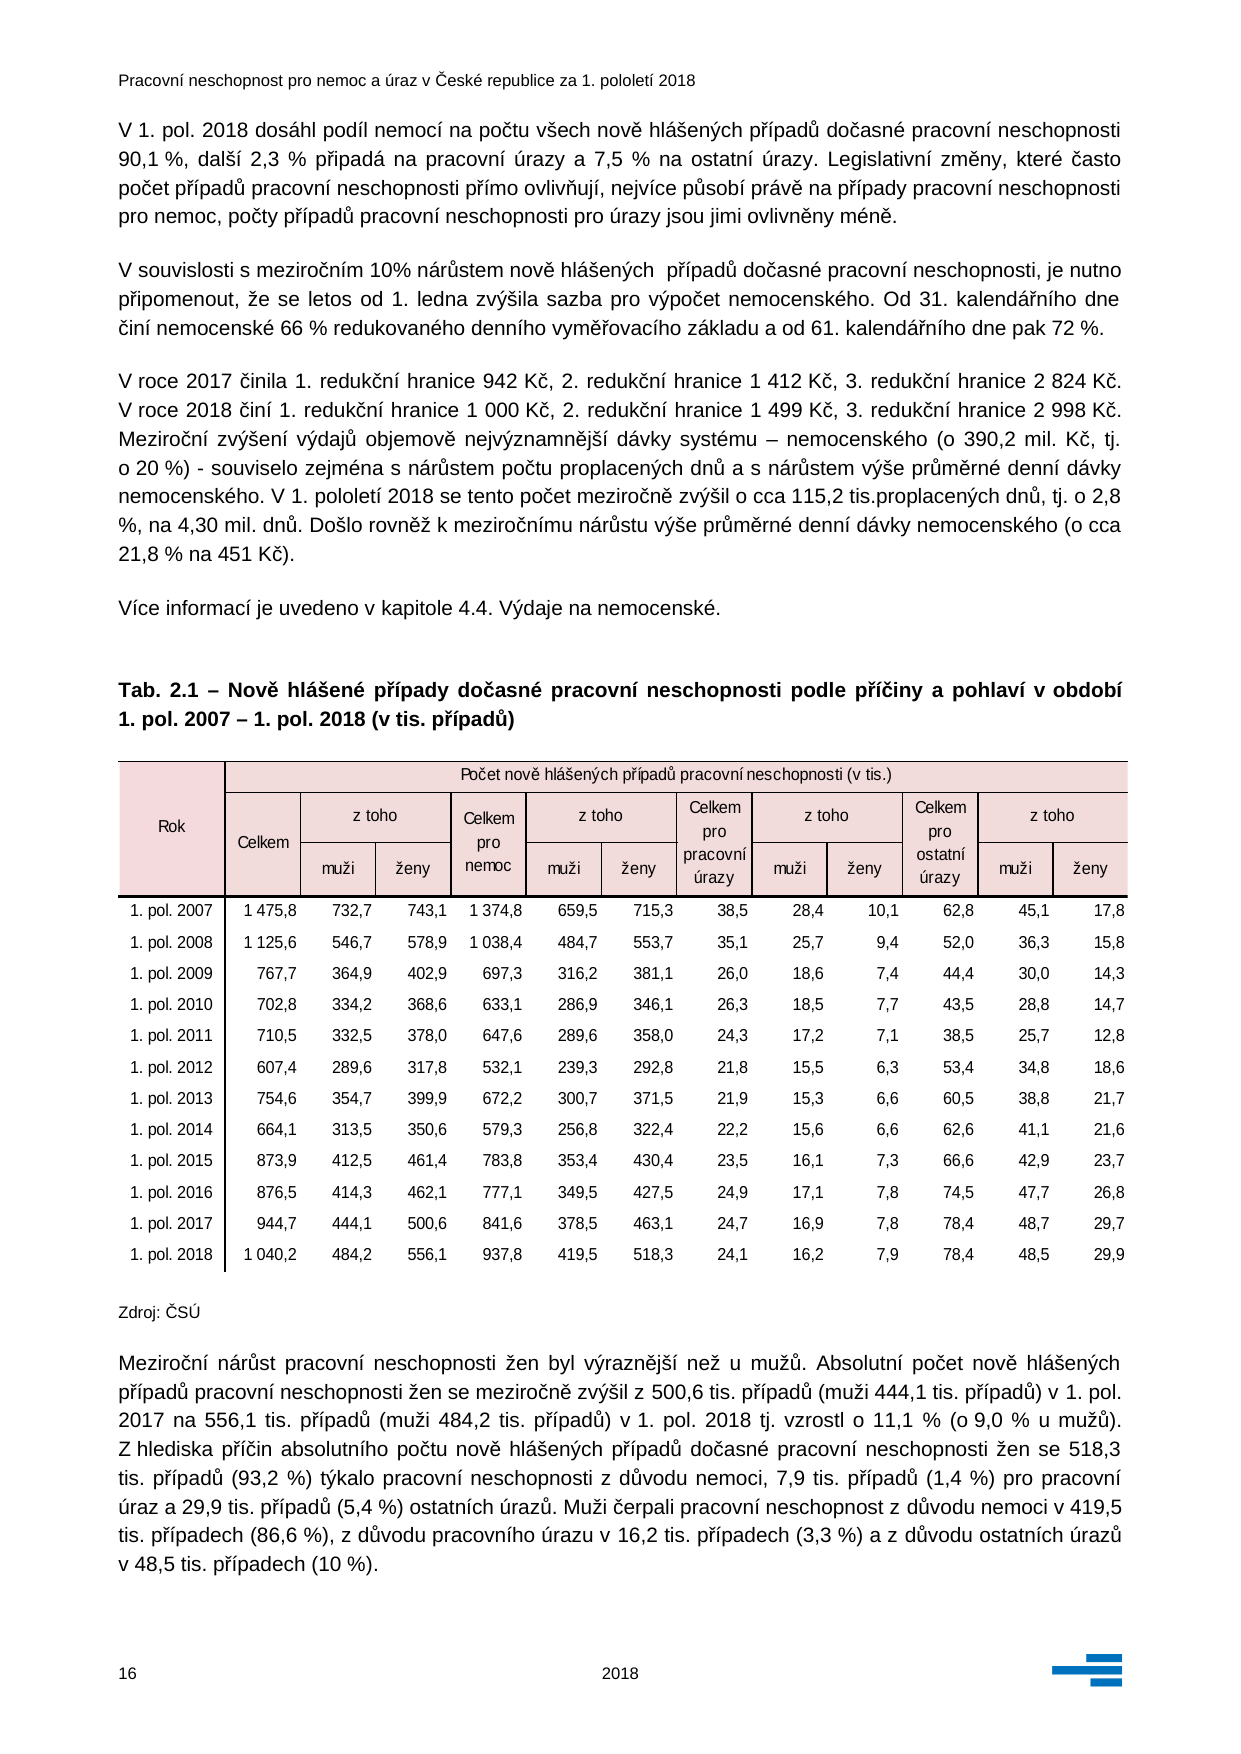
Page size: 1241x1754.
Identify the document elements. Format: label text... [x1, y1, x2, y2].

text V souvislosti s meziročním 10% nárůstem nově hlášených případů dočasné pracovní neschopnosti, je nutno připomenout, že se letos od 1. ledna zvýšila sazba pro výpočet nemocenského. Od 31. kalendářního dne činí nemocenské 66 % redukovaného denního vyměřovacího základu a od 61. kalendářního dne pak 72 %. [118, 258, 1122, 339]
text V roce 2017 činila 1. redukční hranice 942 Kč, 2. redukční hranice 1 412 Kč, 3. redukční hranice 2 824 Kč. V roce 2018 činí 1. redukční hranice 1 000 Kč, 2. redukční hranice 1 499 Kč, 3. redukční hranice 2 998 Kč. Meziroční zvýšení výdajů objemově nejvýznamnější dávky systému – nemocenského (o 390,2 mil. Kč, tj. o 20 %) - souviselo zejména s nárůstem počtu proplacených dnů a s nárůstem výše průměrné denní dávky nemocenského. V 1. pololetí 2018 se tento počet meziročně zvýšil o cca 115,2 tis.proplacených dnů, tj. o 2,8 %, na 4,30 mil. dnů. Došlo rovněž k meziročnímu nárůstu výše průměrné denní dávky nemocenského (o cca 21,8 % na 451 Kč). [118, 369, 1122, 566]
picture [1051, 1653, 1123, 1687]
text Zdroj: ČSÚ [118, 1303, 1122, 1322]
text V 1. pol. 2018 dosáhl podíl nemocí na počtu všech nově hlášených případů dočasné pracovní neschopnosti 90,1 %, další 2,3 % připadá na pracovní úrazy a 7,5 % na ostatní úrazy. Legislativní změny, které často počet případů pracovní neschopnosti přímo ovlivňují, nejvíce působí právě na případy pracovní neschopnosti pro nemoc, počty případů pracovní neschopnosti pro úrazy jsou jimi ovlivněny méně. [118, 118, 1122, 228]
text Více informací je uvedeno v kapitole 4.4. Výdaje na nemocenské. [118, 596, 1122, 619]
text Tab. 2.1 – Nově hlášené případy dočasné pracovní neschopnosti podle příčiny a pohlaví v období 1. pol. 2007 – 1. pol. 2018 (v tis. případů) [118, 678, 1122, 731]
text Meziroční nárůst pracovní neschopnosti žen byl výraznější než u mužů. Absolutní počet nově hlášených případů pracovní neschopnosti žen se meziročně zvýšil z 500,6 tis. případů (muži 444,1 tis. případů) v 1. pol. 2017 na 556,1 tis. případů (muži 484,2 tis. případů) v 1. pol. 2018 tj. vzrostl o 11,1 % (o 9,0 % u mužů). Z hlediska příčin absolutního počtu nově hlášených případů dočasné pracovní neschopnosti žen se 518,3 tis. případů (93,2 %) týkalo pracovní neschopnosti z důvodu nemoci, 7,9 tis. případů (1,4 %) pro pracovní úraz a 29,9 tis. případů (5,4 %) ostatních úrazů. Muži čerpali pracovní neschopnost z důvodu nemoci v 419,5 tis. případech (86,6 %), z důvodu pracovního úrazu v 16,2 tis. případech (3,3 %) a z důvodu ostatních úrazů v 48,5 tis. případech (10 %). [118, 1351, 1122, 1576]
